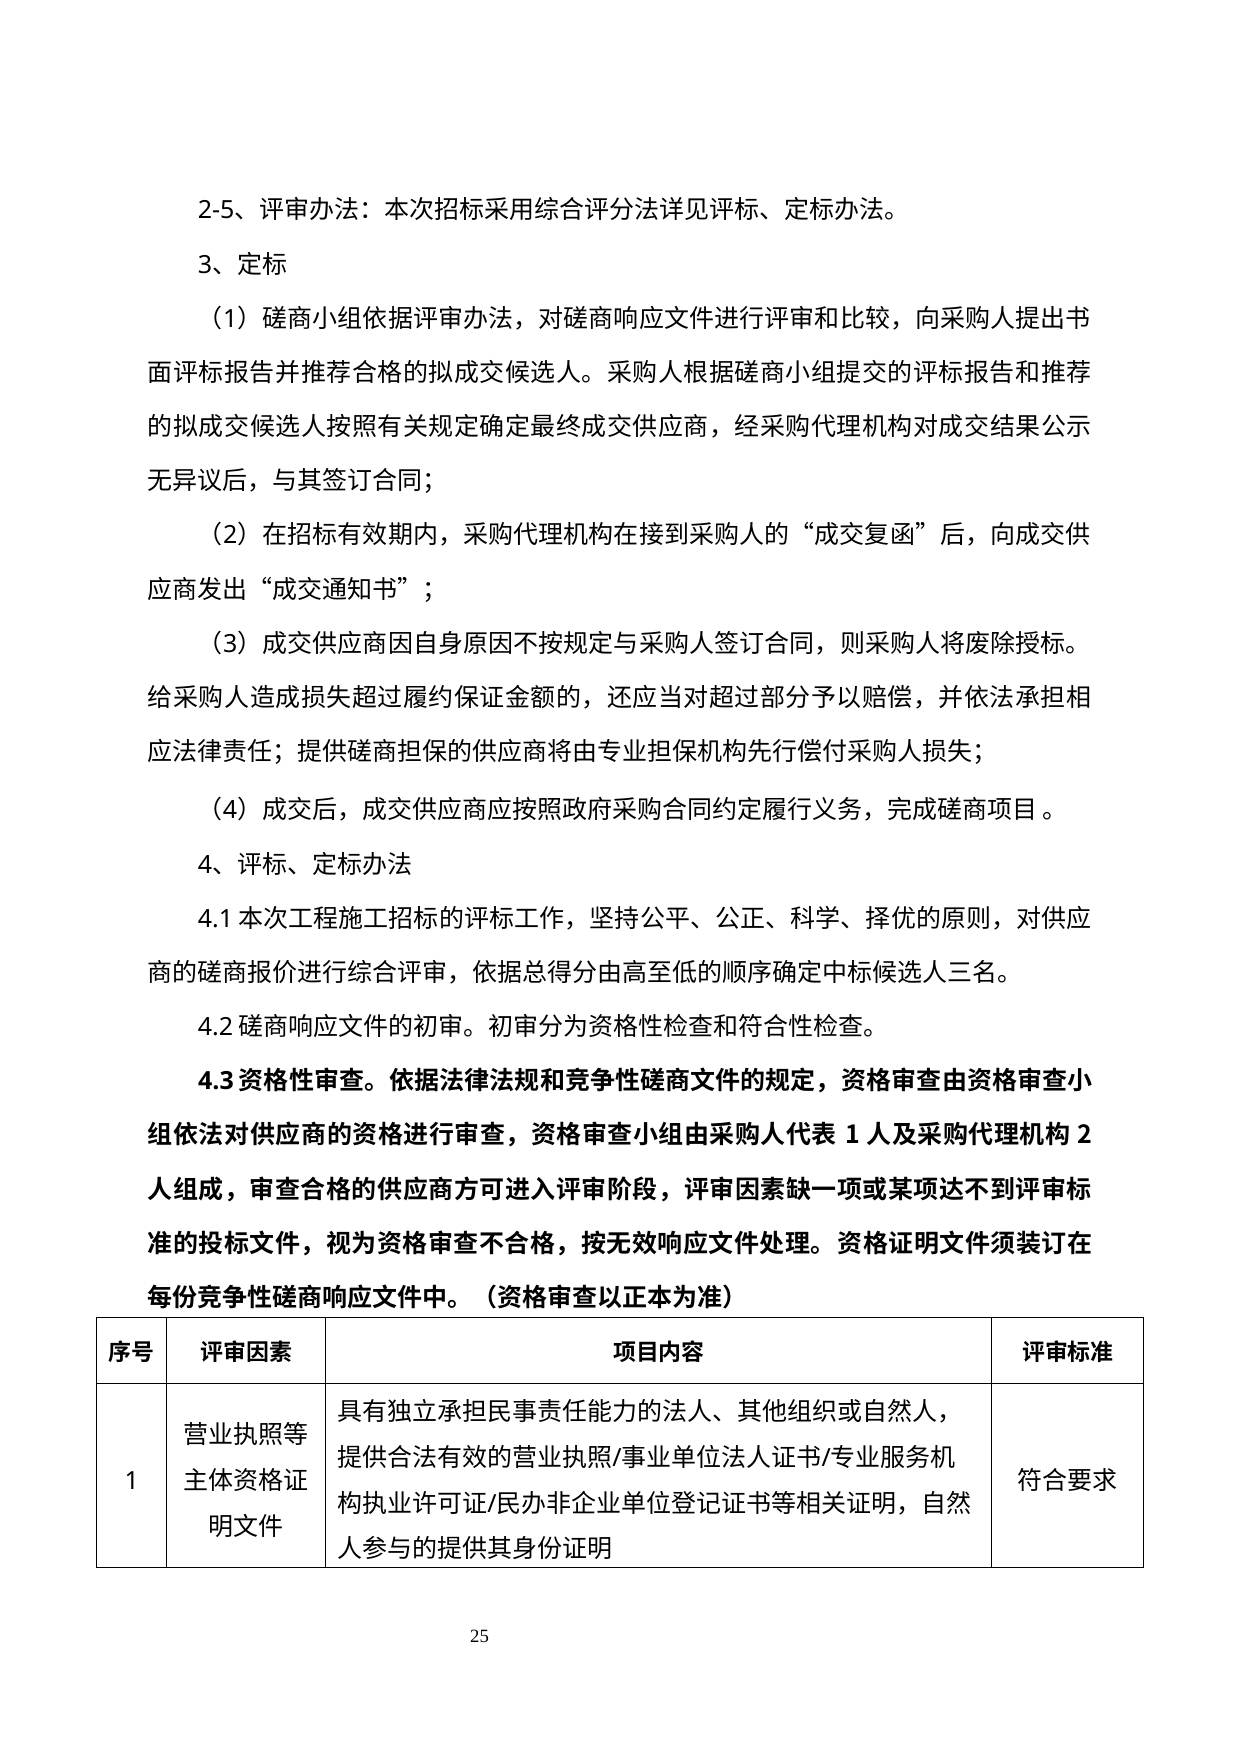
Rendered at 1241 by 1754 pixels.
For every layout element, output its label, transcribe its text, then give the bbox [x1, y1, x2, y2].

text （2）在招标有效期内，采购代理机构在接到采购人的“成交复函”后，向成交供应商发出“成交通知书”； [148, 501, 1092, 609]
table_cell 1 [97, 1384, 166, 1567]
table_cell 符合要求 [992, 1384, 1143, 1567]
table_header 评审因素 [167, 1318, 325, 1383]
table_header 序号 [97, 1318, 166, 1383]
text 4.2磋商响应文件的初审。初审分为资格性检查和符合性检查。 [148, 992, 1092, 1046]
text 3、定标 [148, 230, 1092, 284]
table_cell 具有独立承担民事责任能力的法人、其他组织或自然人，提供合法有效的营业执照/事业单位法人证书/专业服务机构执业许可证/民办非企业单位登记证书等相关证明，自然人参与的提供其身份证明 [326, 1384, 991, 1567]
text （1）磋商小组依据评审办法，对磋商响应文件进行评审和比较，向采购人提出书面评标报告并推荐合格的拟成交候选人。采购人根据磋商小组提交的评标报告和推荐的拟成交候选人按照有关规定确定最终成交供应商，经采购代理机构对成交结果公示无异议后，与其签订合同； [148, 284, 1092, 501]
text （3）成交供应商因自身原因不按规定与采购人签订合同，则采购人将废除授标。给采购人造成损失超过履约保证金额的，还应当对超过部分予以赔偿，并依法承担相应法律责任；提供磋商担保的供应商将由专业担保机构先行偿付采购人损失； [148, 609, 1092, 771]
text 4、评标、定标办法 [148, 830, 1092, 884]
table_header 项目内容 [326, 1318, 991, 1383]
table_header 评审标准 [992, 1318, 1143, 1383]
table_cell 营业执照等主体资格证明文件 [167, 1384, 325, 1567]
text 4.1本次工程施工招标的评标工作，坚持公平、公正、科学、择优的原则，对供应商的磋商报价进行综合评审，依据总得分由高至低的顺序确定中标候选人三名。 [148, 884, 1092, 992]
text 2-5、评审办法：本次招标采用综合评分法详见评标、定标办法。 [148, 176, 1092, 230]
text （4）成交后，成交供应商应按照政府采购合同约定履行义务，完成磋商项目 。 [148, 771, 1092, 830]
text 4.3资格性审查。依据法律法规和竞争性磋商文件的规定，资格审查由资格审查小组依法对供应商的资格进行审查，资格审查小组由采购人代表 1 人及采购代理机构 2 人组成，审查合格的供应商方可进入评审阶段，评审因素缺一项或某项达不到评审标准的投标文件，视为资格审查不合格，按无效响应文件处理。资格证明文件须装订在每份竞争性磋商响应文件中。（资格审查以正本为准） [148, 1046, 1092, 1317]
